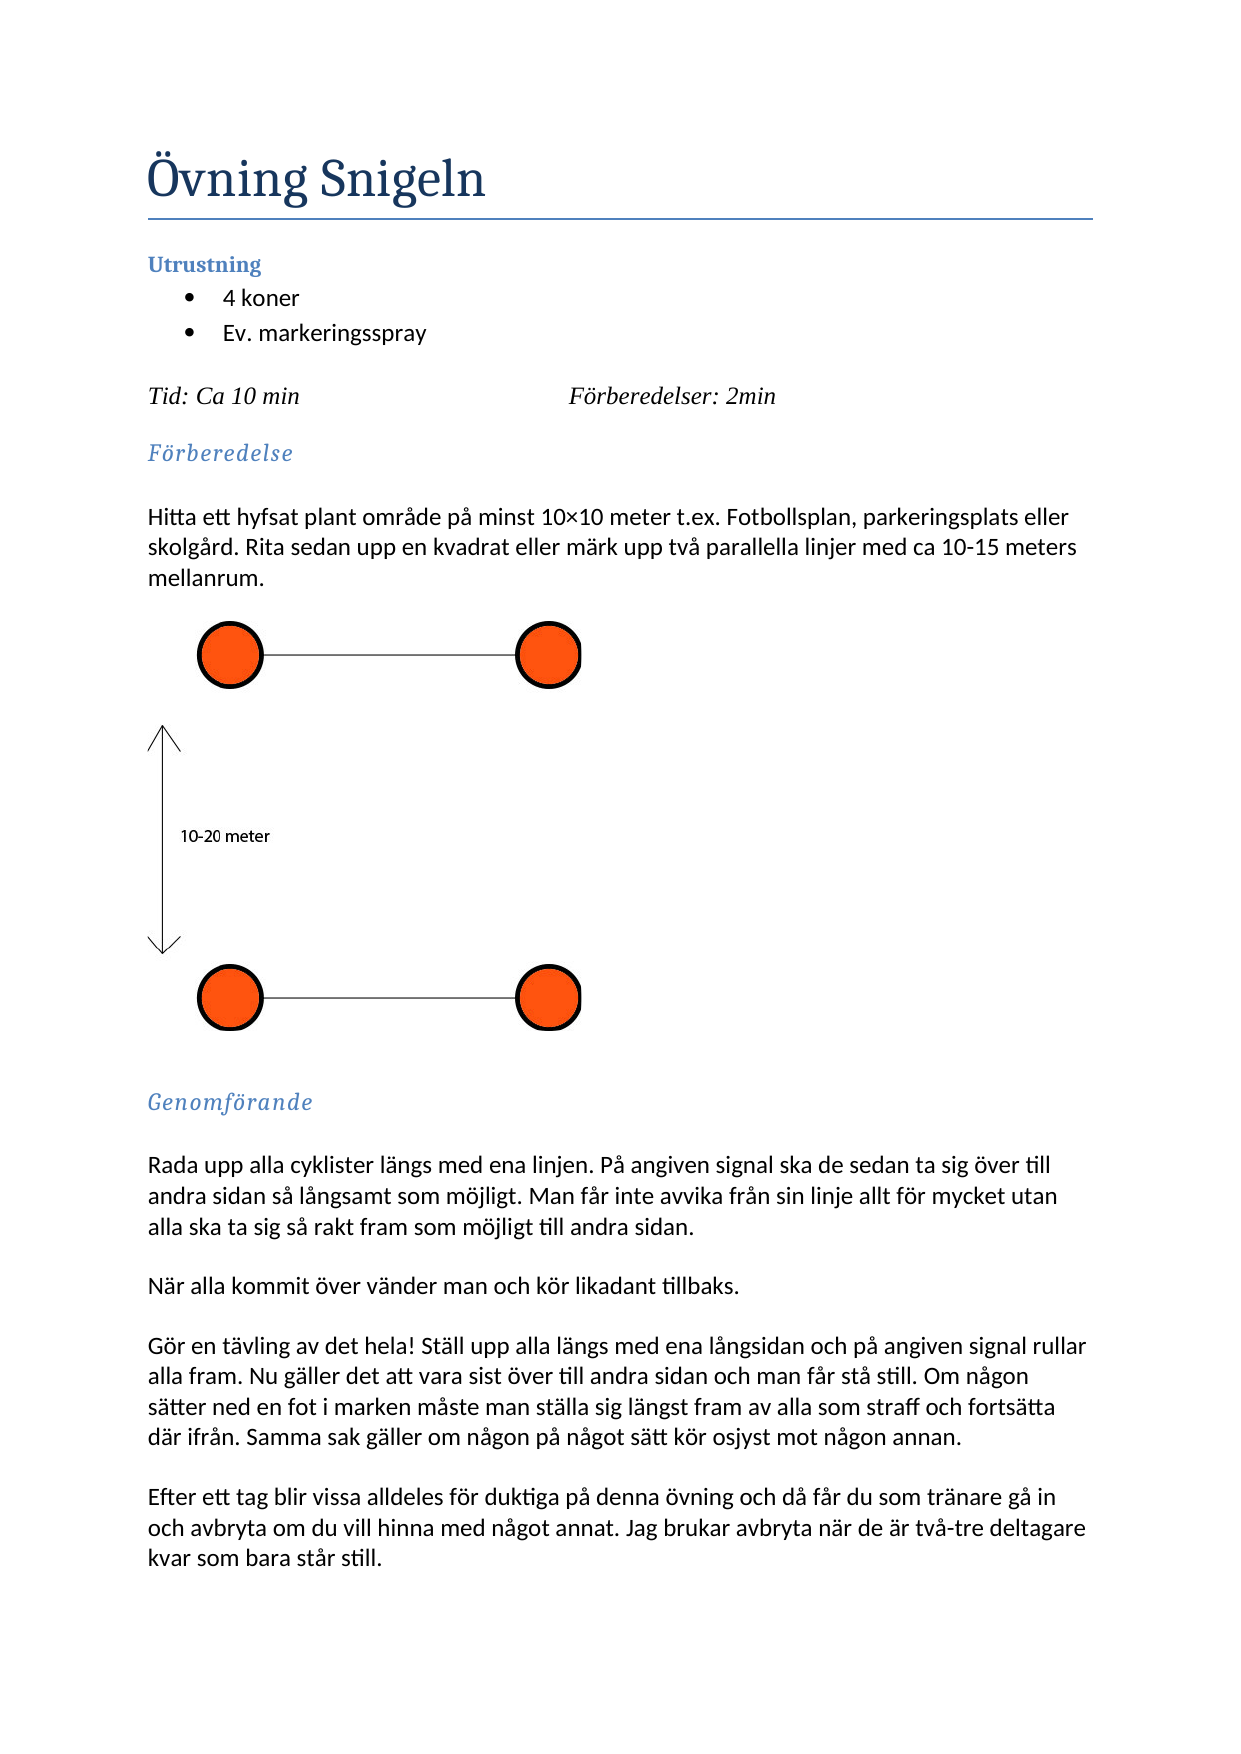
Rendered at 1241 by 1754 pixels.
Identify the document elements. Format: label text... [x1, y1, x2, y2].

text Efter ett tag blir vissa alldeles för duktiga på denna övning och då får du som tränare gå in och avbryta om du vill hinna med något annat. Jag brukar avbryta när de är två-tre deltagare kvar som bara står still. [148, 1481, 1093, 1573]
list Ev. markeringsspray [185, 317, 1093, 347]
subtitle Förberedelse [148, 439, 1093, 468]
text När alla kommit över vänder man och kör likadant tillbaks. [148, 1270, 1093, 1301]
text Tid: Ca 10 min Förberedelser: 2min [148, 381, 1093, 410]
picture [147, 621, 582, 1031]
text Rada upp alla cyklister längs med ena linjen. På angiven signal ska de sedan ta sig över till andra sidan så långsamt som möjligt. Man får inte avvika från sin linje allt för mycket utan alla ska ta sig så rakt fram som möjligt till andra sidan. [148, 1149, 1093, 1241]
title Övning Snigeln [148, 148, 1093, 218]
subtitle Genomförande [148, 1087, 1093, 1116]
text Utrustning [148, 252, 1093, 278]
text Gör en tävling av det hela! Ställ upp alla längs med ena långsidan och på angiven signal rullar alla fram. Nu gäller det att vara sist över till andra sidan och man får stå still. Om någon sätter ned en fot i marken måste man ställa sig längst fram av alla som straff och fortsätta där ifrån. Samma sak gäller om någon på något sätt kör osjyst mot någon annan. [148, 1330, 1093, 1452]
text Hitta ett hyfsat plant område på minst 10×10 meter t.ex. Fotbollsplan, parkeringsplats eller skolgård. Rita sedan upp en kvadrat eller märk upp två parallella linjer med ca 10-15 meters mellanrum. [148, 501, 1093, 593]
list 4 koner [185, 282, 1093, 312]
